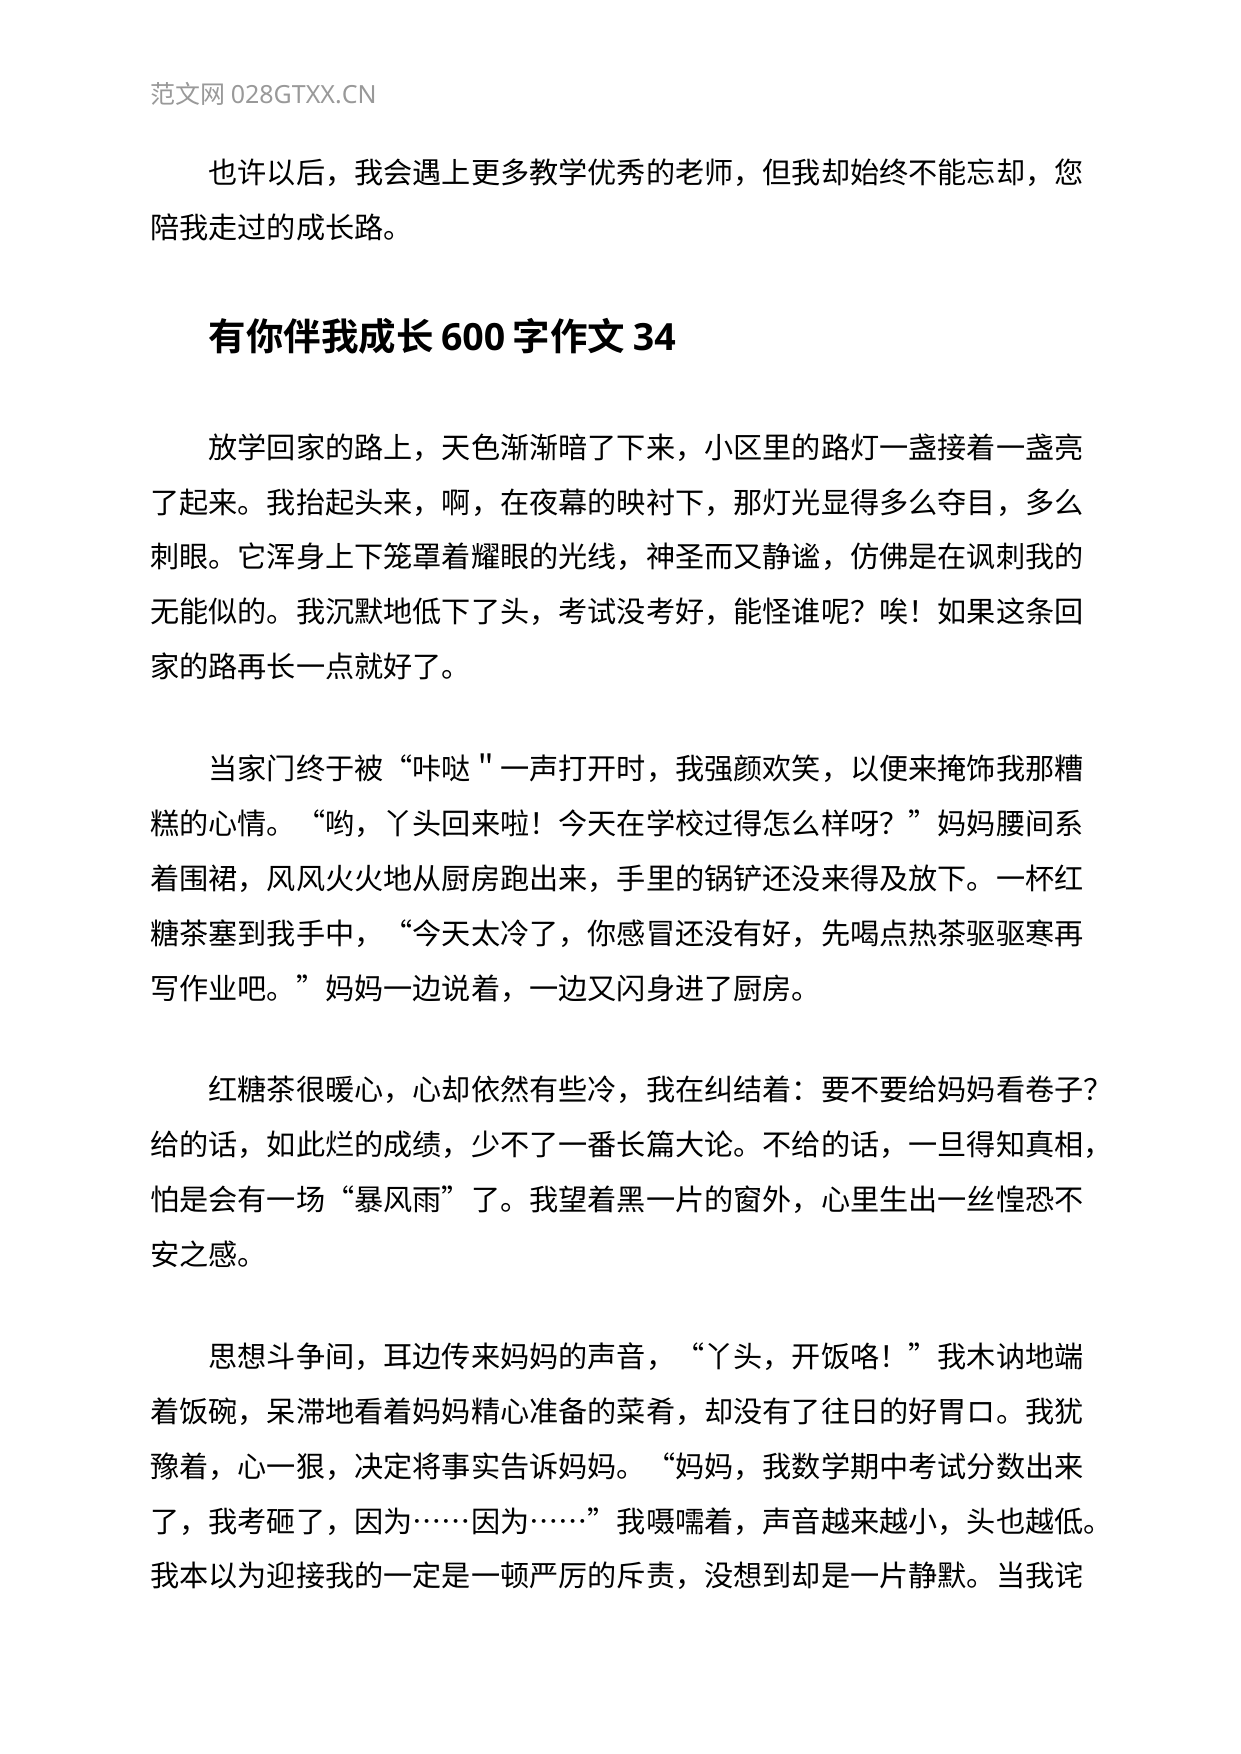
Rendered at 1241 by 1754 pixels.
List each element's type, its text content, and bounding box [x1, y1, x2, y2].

text 也许以后，我会遇上更多教学优秀的老师，但我却始终不能忘却，您陪我走过的成长路。 [150, 150, 1090, 247]
text 放学回家的路上，天色渐渐暗了下来，小区里的路灯一盏接着一盏亮了起来。我抬起头来，啊，在夜幕的映衬下，那灯光显得多么夺目，多么刺眼。它浑身上下笼罩着耀眼的光线，神圣而又静谧，仿佛是在讽刺我的无能似的。我沉默地低下了头，考试没考好，能怪谁呢？唉！如果这条回家的路再长一点就好了。 [150, 424, 1090, 686]
text 有你伴我成长600字作文34 [150, 307, 1090, 361]
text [150, 1333, 1090, 1595]
text 当家门终于被“咔哒＂一声打开时，我强颜欢笑，以便来掩饰我那糟糕的心情。“哟，丫头回来啦！今天在学校过得怎么样呀？”妈妈腰间系着围裙，风风火火地从厨房跑出来，手里的锅铲还没来得及放下。一杯红糖茶塞到我手中，“今天太冷了，你感冒还没有好，先喝点热茶驱驱寒再写作业吧。”妈妈一边说着，一边又闪身进了厨房。 [150, 746, 1090, 1007]
text 红糖茶很暖心，心却依然有些冷，我在纠结着：要不要给妈妈看卷子？给的话，如此烂的成绩，少不了一番长篇大论。不给的话，一旦得知真相，怕是会有一场“暴风雨”了。我望着黑一片的窗外，心里生出一丝惶恐不安之感。 [150, 1067, 1090, 1274]
